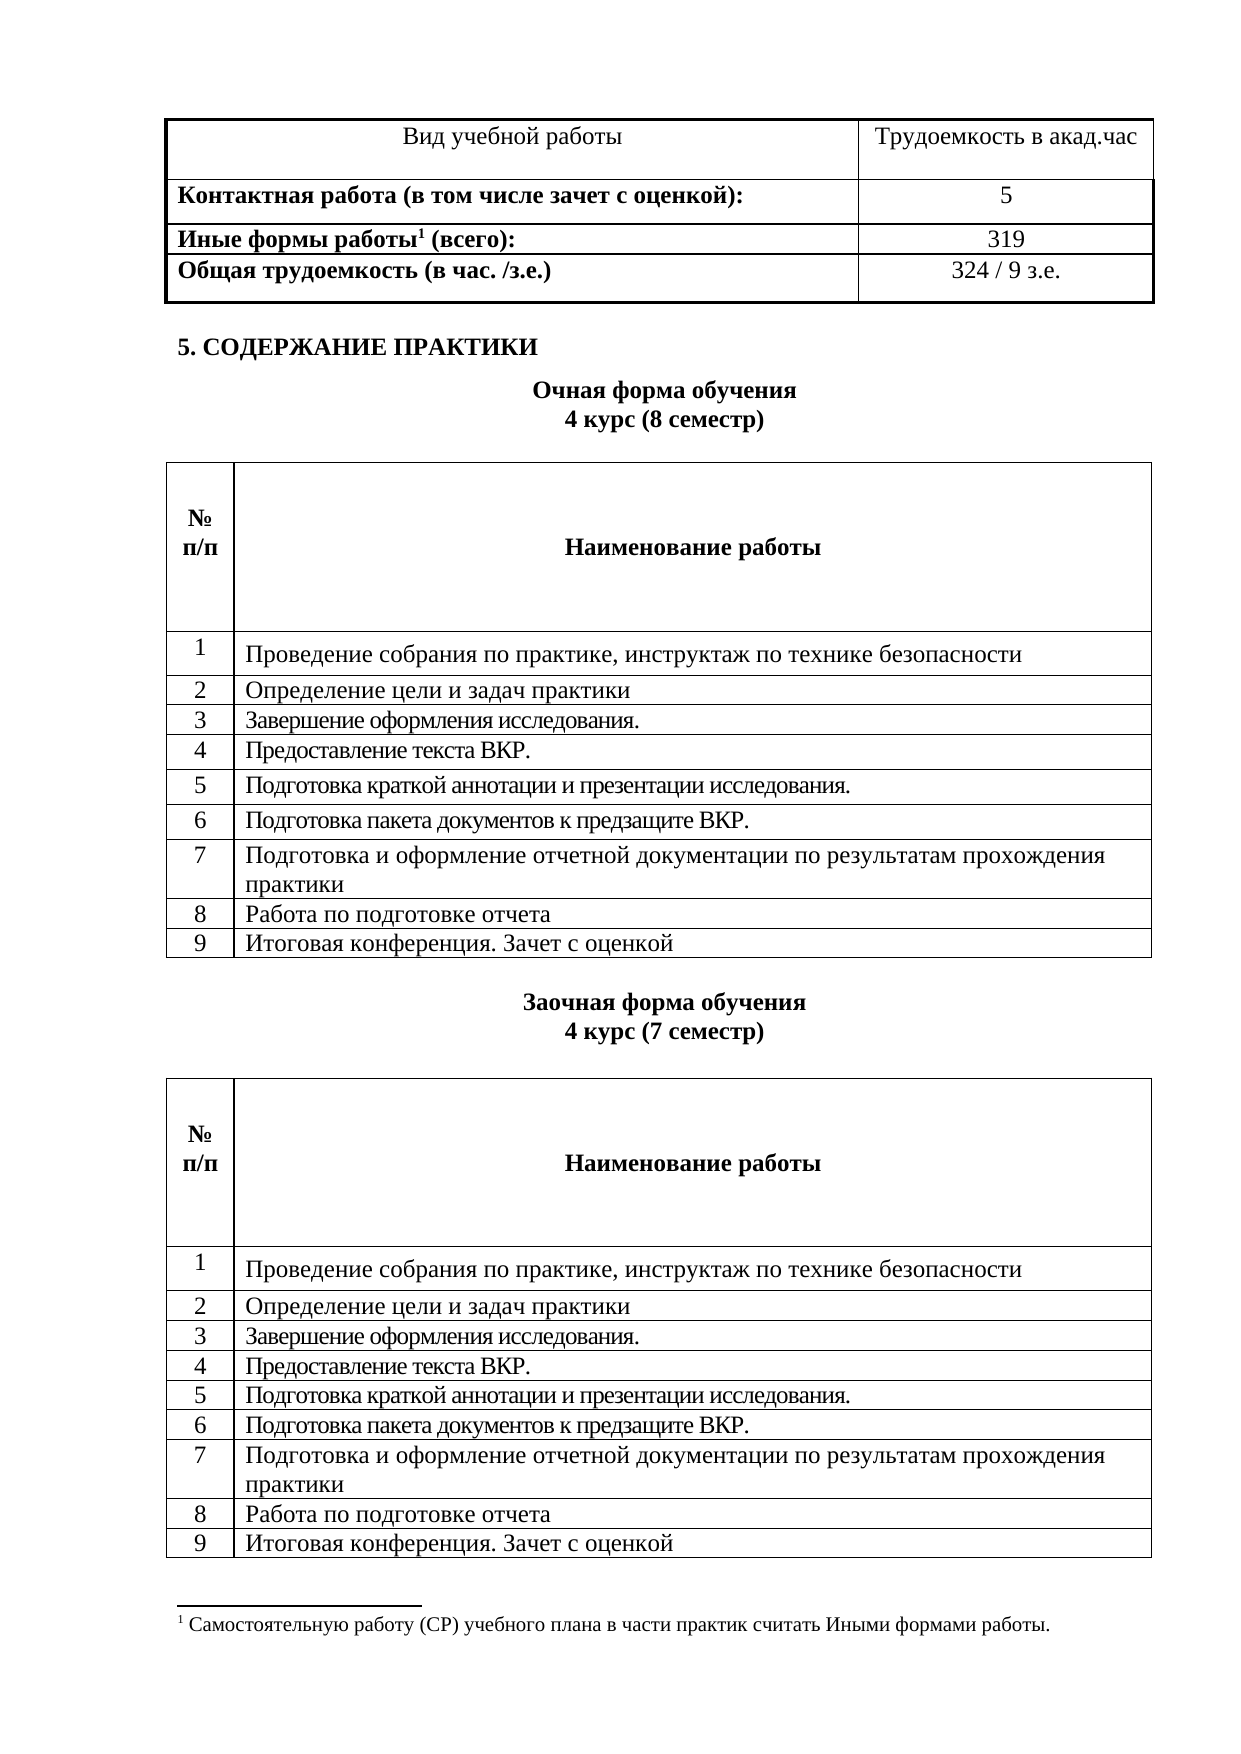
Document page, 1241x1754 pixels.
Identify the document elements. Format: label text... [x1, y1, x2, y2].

table_cell 9 [167, 1529, 233, 1557]
table_cell 2 [167, 1291, 233, 1320]
table_header № п/п [167, 1079, 233, 1246]
table_cell Подготовка краткой аннотации и презентации исследования. [235, 770, 1151, 804]
table_header Трудоемкость в акад.час [859, 121, 1153, 179]
table_cell 3 [167, 1321, 233, 1350]
table_cell Определение цели и задач практики [235, 676, 1151, 704]
table_cell 9 [167, 929, 233, 957]
text 4 курс (8 семестр) [177, 404, 1152, 433]
table_cell 5 [167, 770, 233, 804]
table_cell Проведение собрания по практике, инструктаж по технике безопасности [235, 1247, 1151, 1290]
table_cell 8 [167, 1499, 233, 1527]
table_cell Проведение собрания по практике, инструктаж по технике безопасности [235, 632, 1151, 674]
text 5. Содержание ПРАКТИКИ [177, 332, 1152, 361]
table_cell Иные формы работы (всего): [168, 225, 858, 253]
table_header Наименование работы [235, 1079, 1151, 1246]
table_header Вид учебной работы [168, 121, 858, 179]
table_cell Предоставление текста ВКР. [235, 1351, 1151, 1379]
table_cell Общая трудоемкость (в час. /з.е.) [168, 255, 858, 301]
table_header № п/п [167, 463, 233, 631]
text Заочная форма обучения [177, 987, 1152, 1016]
table_cell Подготовка и оформление отчетной документации по результатам прохождения практики [235, 840, 1151, 898]
table_cell Работа по подготовке отчета [235, 899, 1151, 927]
table_cell 8 [167, 899, 233, 927]
table_cell 1 [167, 1247, 233, 1290]
table_cell Предоставление текста ВКР. [235, 735, 1151, 769]
table_cell 3 [167, 705, 233, 734]
table_header Наименование работы [235, 463, 1151, 631]
table_cell Итоговая конференция. Зачет с оценкой [235, 1529, 1151, 1557]
table_cell Контактная работа (в том числе зачет с оценкой): [168, 180, 858, 223]
table_cell Завершение оформления исследования. [235, 705, 1151, 734]
table_cell Подготовка пакета документов к предзащите ВКР. [235, 805, 1151, 839]
table_cell Подготовка пакета документов к предзащите ВКР. [235, 1410, 1151, 1439]
table_cell 6 [167, 1410, 233, 1439]
table_cell 319 [859, 225, 1152, 253]
text Очная форма обучения [177, 376, 1152, 404]
table_cell Подготовка краткой аннотации и презентации исследования. [235, 1381, 1151, 1409]
table_cell 4 [167, 1351, 233, 1379]
table_cell Итоговая конференция. Зачет с оценкой [235, 929, 1151, 957]
table_cell 4 [167, 735, 233, 769]
table_cell Завершение оформления исследования. [235, 1321, 1151, 1350]
text 4 курс (7 семестр) [177, 1016, 1152, 1044]
table_cell 5 [167, 1381, 233, 1409]
table_cell 2 [167, 676, 233, 704]
table_cell Подготовка и оформление отчетной документации по результатам прохождения практики [235, 1440, 1151, 1498]
table_cell 5 [859, 180, 1152, 223]
table_cell 7 [167, 1440, 233, 1498]
table_cell Работа по подготовке отчета [235, 1499, 1151, 1527]
table_cell 1 [167, 632, 233, 674]
table_cell 324 / 9 з.е. [859, 255, 1152, 301]
table_cell Определение цели и задач практики [235, 1291, 1151, 1320]
table_cell 6 [167, 805, 233, 839]
table_cell 7 [167, 840, 233, 898]
